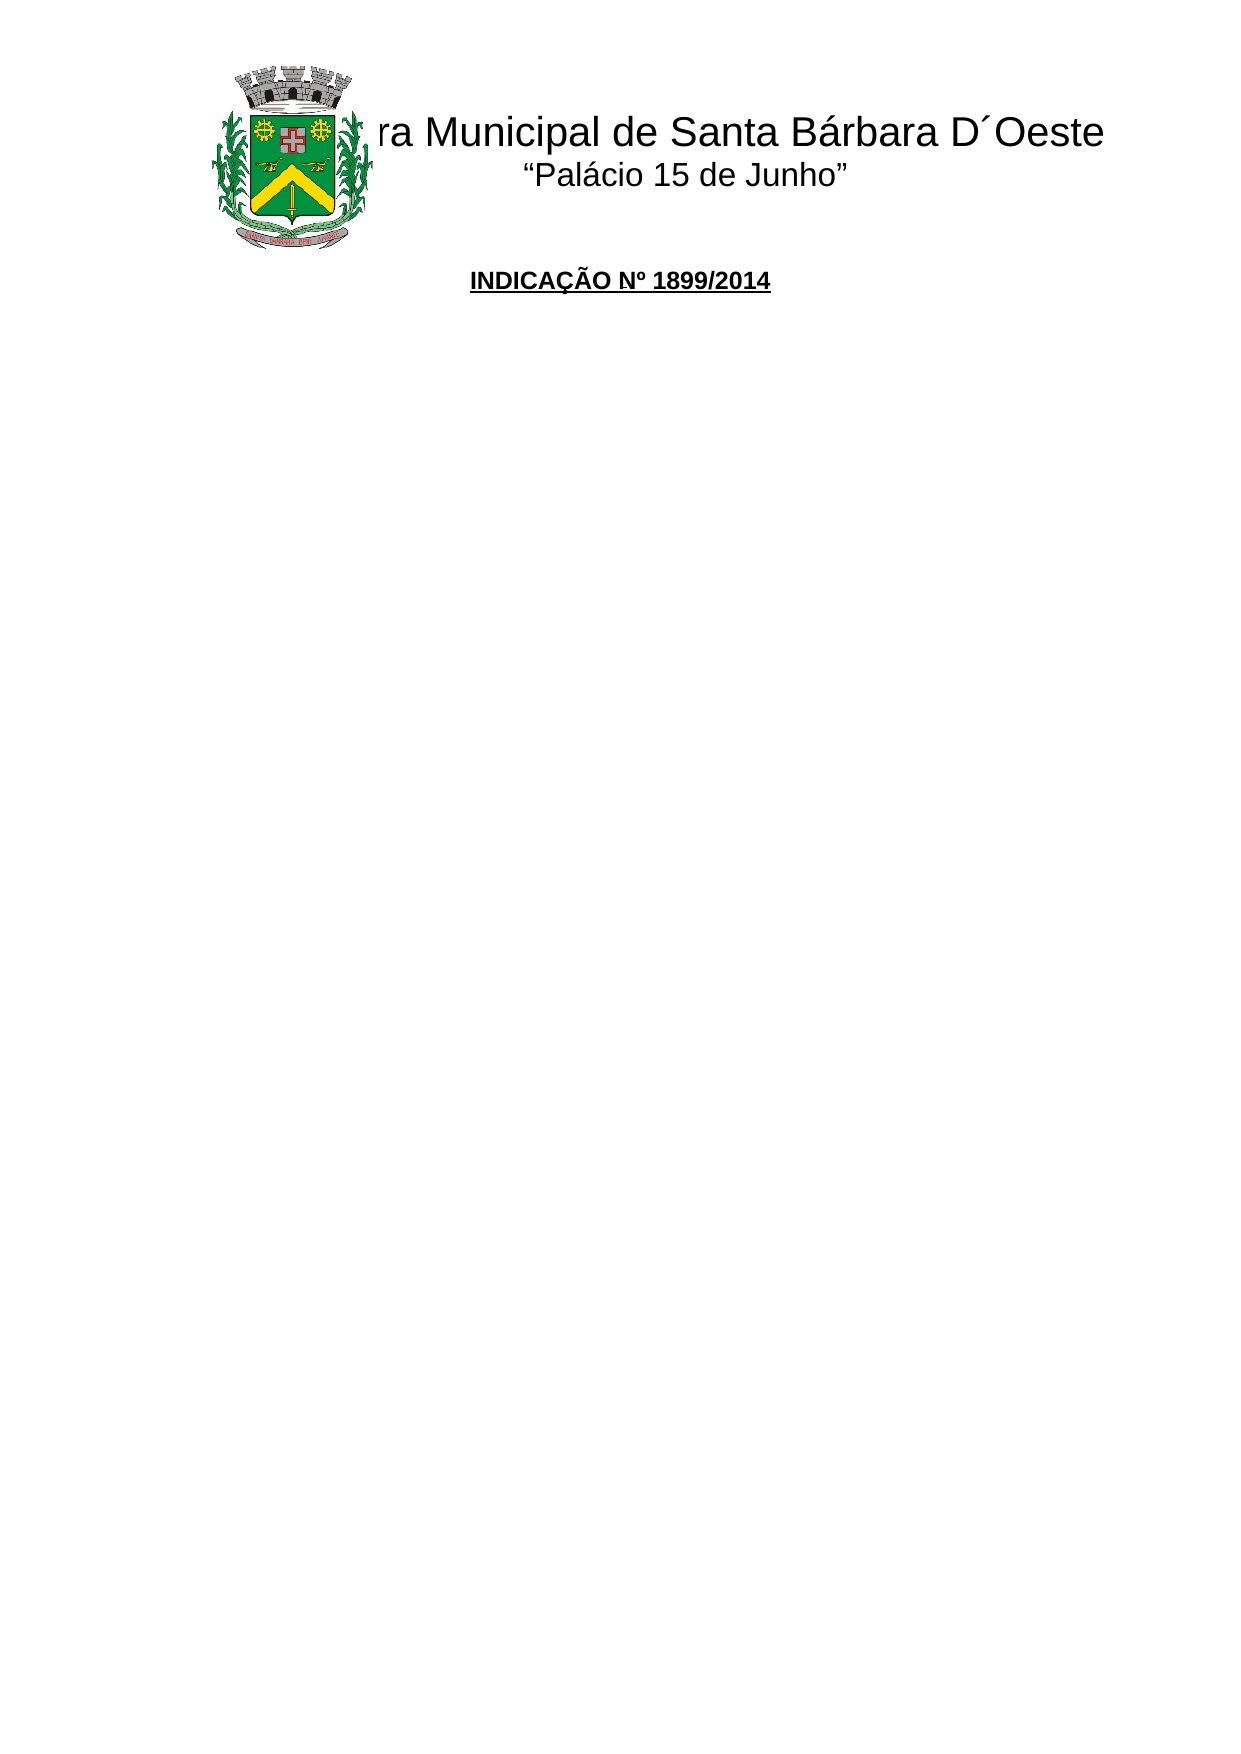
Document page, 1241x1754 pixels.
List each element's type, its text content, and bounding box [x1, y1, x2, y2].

picture [211, 66, 380, 256]
title INDICAÇÃO Nº 1899/2014 [177, 266, 1063, 294]
